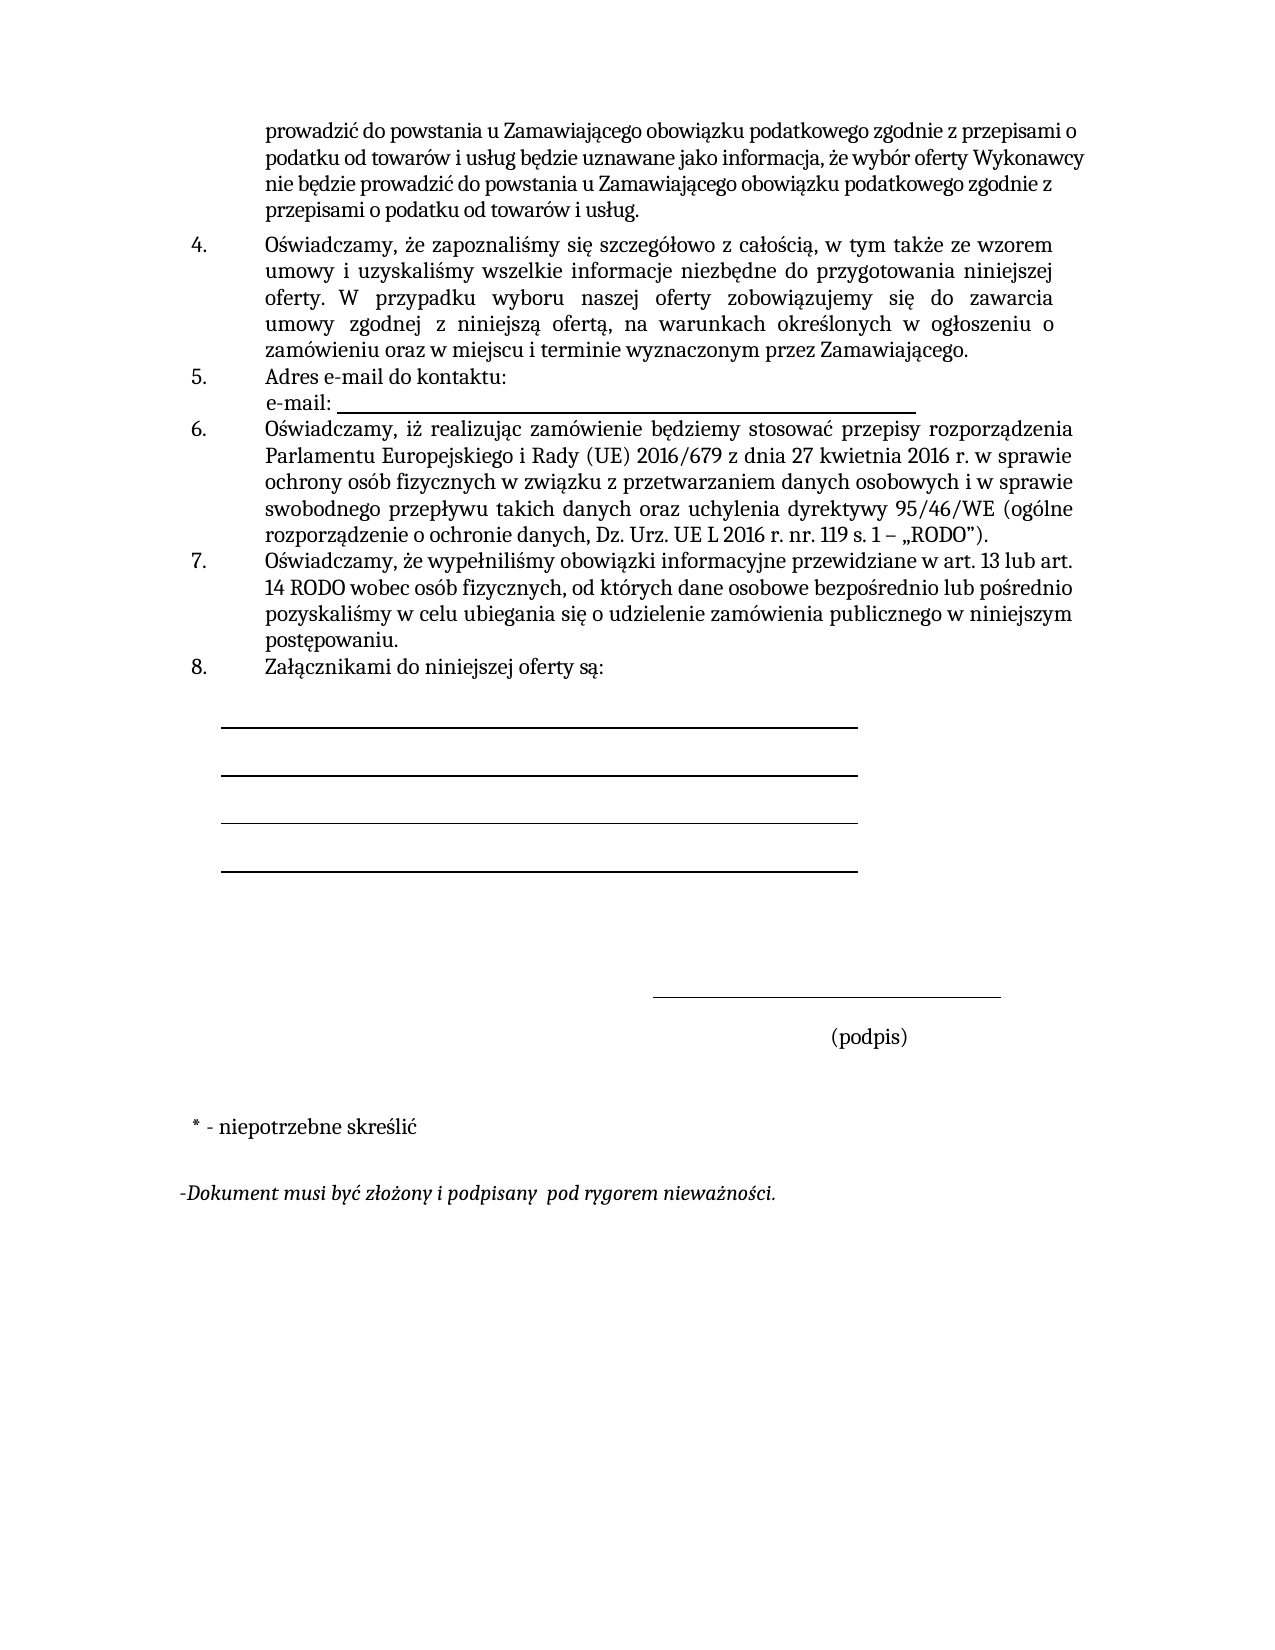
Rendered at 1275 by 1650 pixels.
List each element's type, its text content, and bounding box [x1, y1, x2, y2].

text * - niepotrzebne skreślić [191, 1114, 1096, 1140]
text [265, 118, 1096, 224]
list Oświadczamy, że zapoznaliśmy się szczegółowo z całością, w tym także ze wzorem umowy i uzyskaliśmy wszelkie informacje niezbędne do przygotowania niniejszej oferty. W przypadku wyboru naszej oferty zobowiązujemy się do zawarcia umowy zgodnej z niniejszą ofertą, na warunkach określonych w ogłoszeniu o zamówieniu oraz w miejscu i terminie wyznaczonym przez Zamawiającego. [191, 232, 1054, 363]
list Załącznikami do niniejszej oferty są: [191, 653, 1096, 680]
list Adres e-mail do kontaktu: [191, 363, 1096, 390]
list Oświadczamy, że wypełniliśmy obowiązki informacyjne przewidziane w art. 13 lub art. 14 RODO wobec osób fizycznych, od których dane osobowe bezpośrednio lub pośrednio pozyskaliśmy w celu ubiegania się o udzielenie zamówienia publicznego w niniejszym postępowaniu. [191, 548, 1074, 653]
text -Dokument musi być złożony i podpisany pod rygorem nieważności. [179, 1179, 1096, 1206]
text e-mail: [179, 390, 1096, 416]
list Oświadczamy, iż realizując zamówienie będziemy stosować przepisy rozporządzenia Parlamentu Europejskiego i Rady (UE) 2016/679 z dnia 27 kwietnia 2016 r. w sprawie ochrony osób fizycznych w związku z przetwarzaniem danych osobowych i w sprawie swobodnego przepływu takich danych oraz uchylenia dyrektywy 95/46/WE (ogólne rozporządzenie o ochronie danych, Dz. Urz. UE L 2016 r. nr. 119 s. 1 – „RODO”). [191, 416, 1074, 548]
text (podpis) [830, 1023, 1096, 1050]
